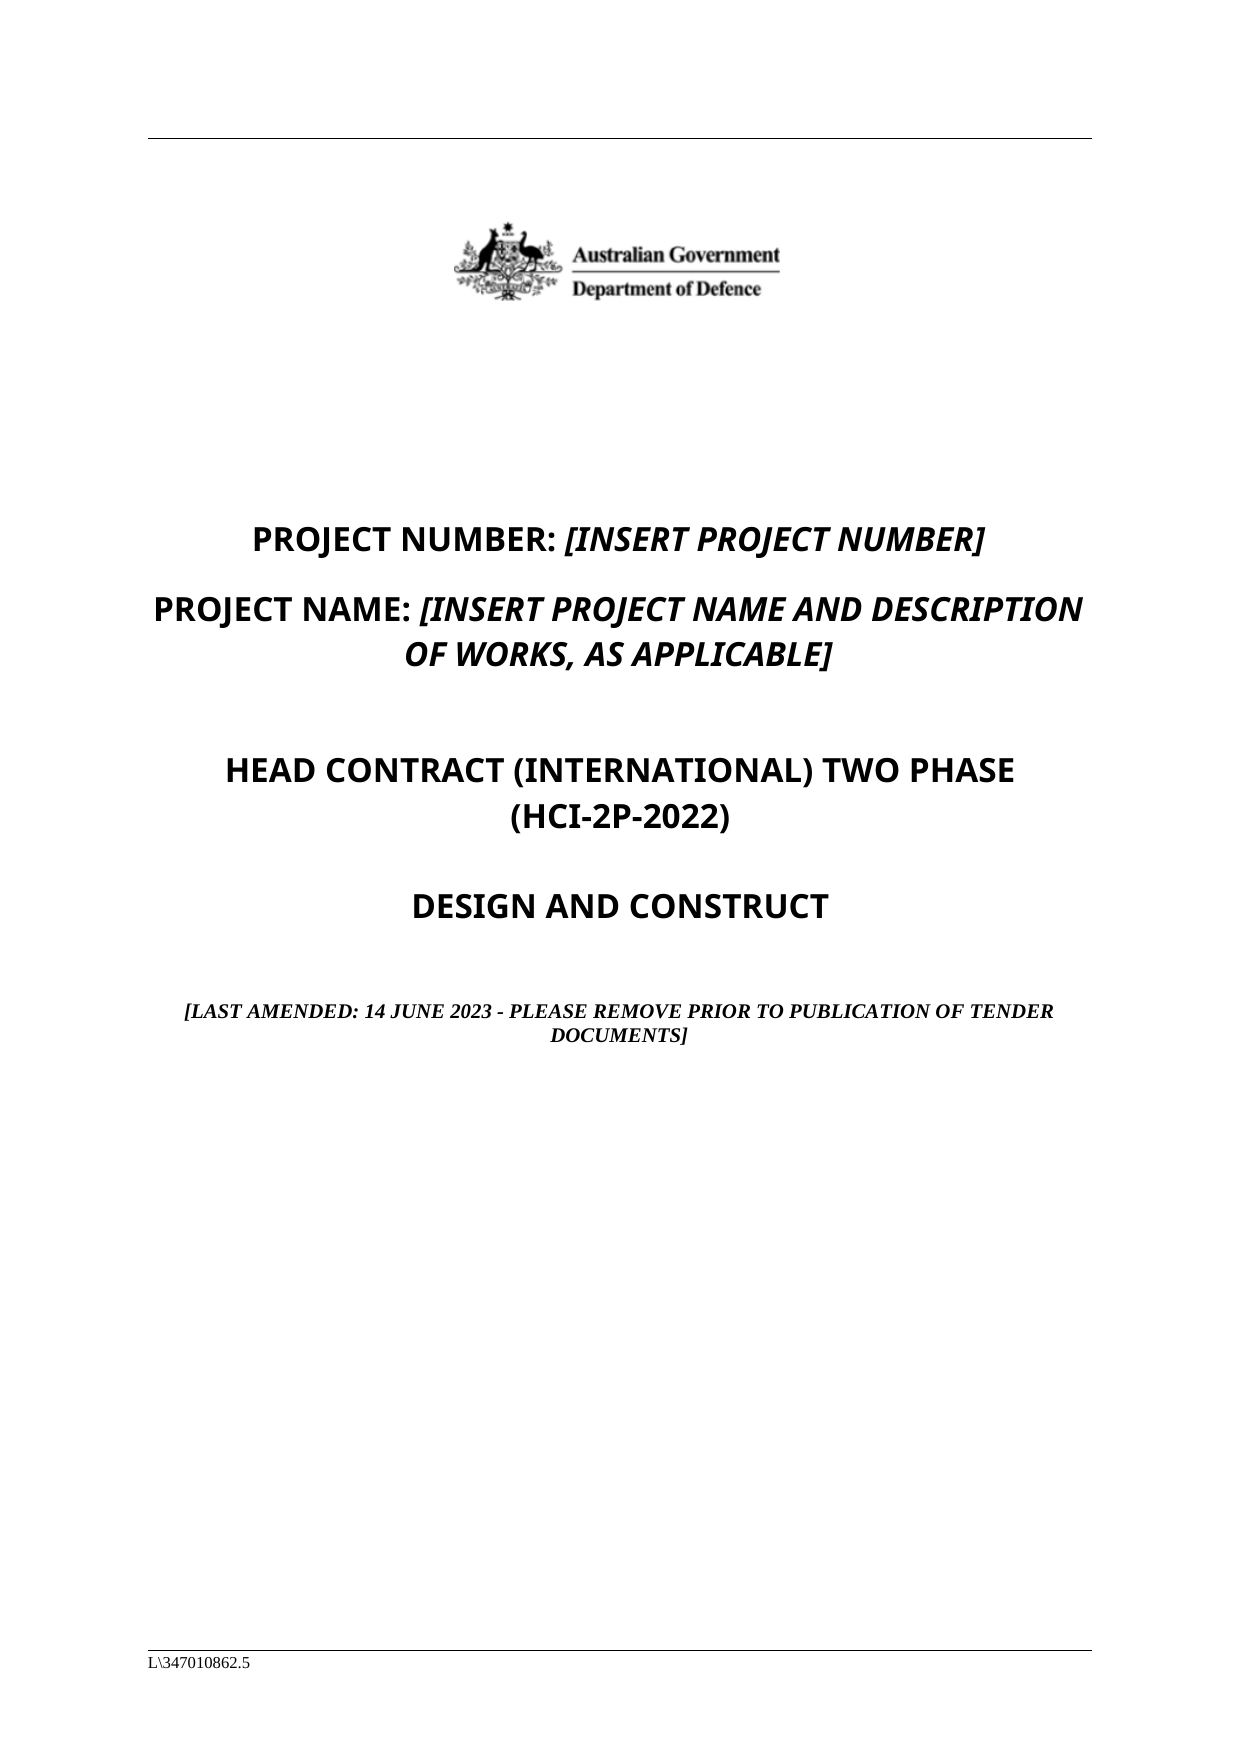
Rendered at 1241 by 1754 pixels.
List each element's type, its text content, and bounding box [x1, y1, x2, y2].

title DESIGN AND CONSTRUCT [148, 883, 1092, 929]
picture [439, 209, 801, 330]
text [LAST AMENDED: 14 June 2023 - PLEASE REMOVE PRIOR TO PUBLICATION OF TENDER DOCUMENTS] [148, 998, 1092, 1047]
title PROJECT NAME: [INSERT PROJECT NAME and Description of Works, as applicable] [148, 586, 1092, 677]
title HEAD CONTRACT (international) two Phase [148, 747, 1092, 792]
title PROJECT NUMBER: [INSERT PROJECT NUMBER] [148, 515, 1092, 561]
title (HCI-2P-2022) [148, 792, 1092, 838]
